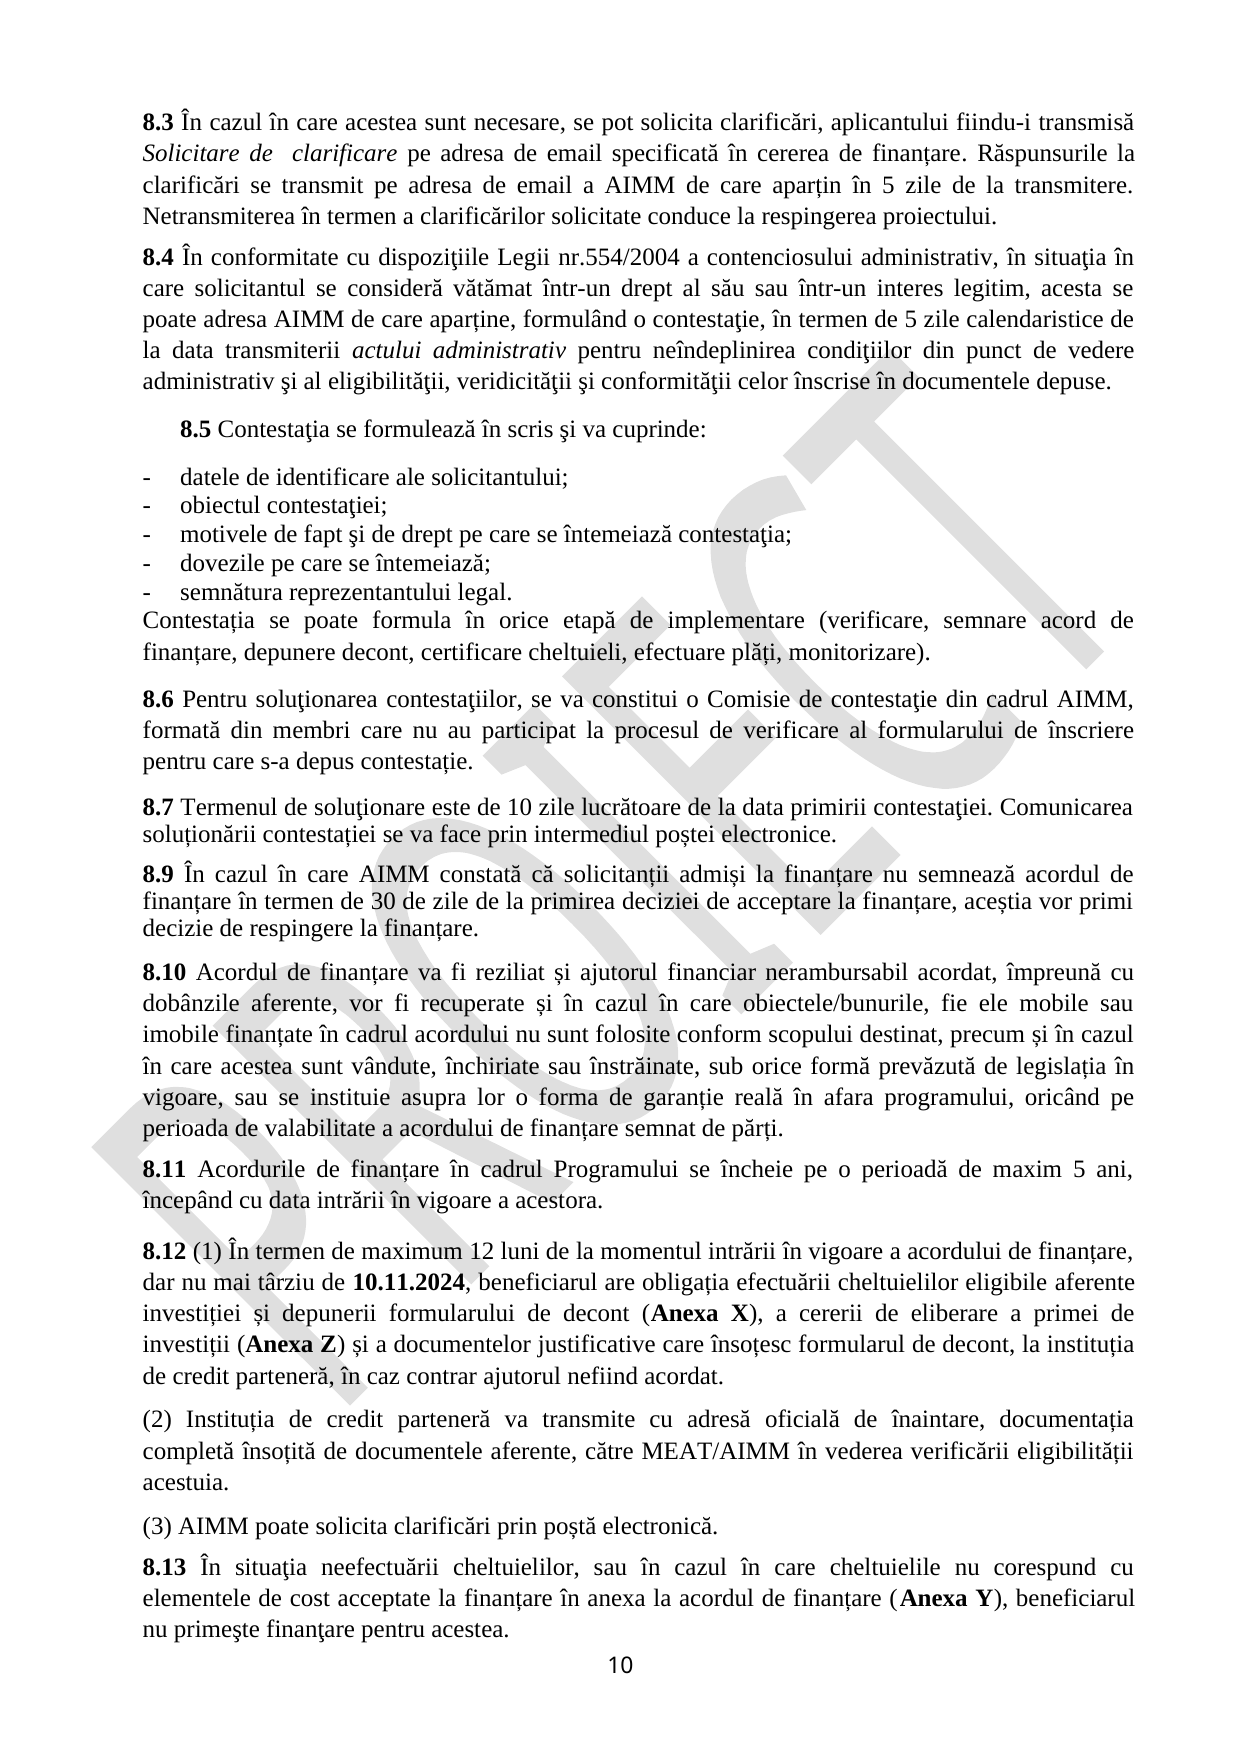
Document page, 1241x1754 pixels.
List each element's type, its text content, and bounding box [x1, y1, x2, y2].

text 8.3 În cazul în care acestea sunt necesare, se pot solicita clarificări, aplicantului fiindu-i transmisă Solicitare de clarificare pe adresa de email specificată în cererea de finanțare. Răspunsurile la clarificări se transmit pe adresa de email a AIMM de care aparțin în 5 zile de la transmitere. Netransmiterea în termen a clarificărilor solicitate conduce la respingerea proiectului. [142, 105, 1135, 230]
text 8.5 Contestaţia se formulează în scris şi va cuprinde: [142, 414, 1135, 443]
text Contestația se poate formula în orice etapă de implementare (verificare, semnare acord de finanțare, depunere decont, certificare cheltuieli, efectuare plăți, monitorizare). [142, 606, 1135, 665]
list semnătura reprezentantului legal. [142, 577, 1135, 606]
text 8.9 În cazul în care AIMM constată că solicitanții admiși la finanțare nu semnează acordul de finanțare în termen de 30 de zile de la primirea deciziei de acceptare la finanțare, aceștia vor primi decizie de respingere la finanțare. [142, 861, 1135, 942]
text 8.4 În conformitate cu dispoziţiile Legii nr.554/2004 a contenciosului administrativ, în situaţia în care solicitantul se consideră vătămat într-un drept al său sau într-un interes legitim, acesta se poate adresa AIMM de care aparține, formulând o contestaţie, în termen de 5 zile calendaristice de la data transmiterii actului administrativ pentru neîndeplinirea condiţiilor din punct de vedere administrativ şi al eligibilităţii, veridicităţii şi conformităţii celor înscrise în documentele depuse. [142, 242, 1135, 395]
text 8.11 Acordurile de finanțare în cadrul Programului se încheie pe o perioadă de maxim 5 ani, începând cu data intrării în vigoare a acestora. [142, 1154, 1135, 1214]
list datele de identificare ale solicitantului; [142, 462, 1135, 491]
text (3) AIMM poate solicita clarificări prin poștă electronică. [142, 1508, 1135, 1539]
text (2) Instituția de credit parteneră va transmite cu adresă oficială de înaintare, documentația completă însoțită de documentele aferente, către MEAT/AIMM în vederea verificării eligibilității acestuia. [142, 1402, 1135, 1496]
text 8.7 Termenul de soluţionare este de 10 zile lucrătoare de la data primirii contestaţiei. Comunicarea soluționării contestației se va face prin intermediul poștei electronice. [142, 794, 1135, 848]
text 8.13 În situaţia neefectuării cheltuielilor, sau în cazul în care cheltuielile nu corespund cu elementele de cost acceptate la finanțare în anexa la acordul de finanțare (Anexa Y), beneficiarul nu primeşte finanţare pentru acestea. [142, 1552, 1135, 1643]
list motivele de fapt şi de drept pe care se întemeiază contestaţia; [142, 519, 1135, 548]
list obiectul contestaţiei; [142, 491, 1135, 519]
text 8.10 Acordul de finanțare va fi reziliat și ajutorul financiar nerambursabil acordat, împreună cu dobânzile aferente, vor fi recuperate și în cazul în care obiectele/bunurile, fie ele mobile sau imobile finanțate în cadrul acordului nu sunt folosite conform scopului destinat, precum și în cazul în care acestea sunt vândute, închiriate sau înstrăinate, sub orice formă prevăzută de legislația în vigoare, sau se instituie asupra lor o forma de garanție reală în afara programului, oricând pe perioada de valabilitate a acordului de finanțare semnat de părți. [142, 954, 1135, 1142]
text 8.12 (1) În termen de maximum 12 luni de la momentul intrării în vigoare a acordului de finanțare, dar nu mai târziu de 10.11.2024, beneficiarul are obligația efectuării cheltuielilor eligibile aferente investiției și depunerii formularului de decont (Anexa X), a cererii de eliberare a primei de investiții (Anexa Z) și a documentelor justificative care însoțesc formularul de decont, la instituția de credit parteneră, în caz contrar ajutorul nefiind acordat. [142, 1233, 1135, 1389]
list dovezile pe care se întemeiază; [142, 548, 1135, 577]
text 8.6 Pentru soluţionarea contestaţiilor, se va constitui o Comisie de contestaţie din cadrul AIMM, formată din membri care nu au participat la procesul de verificare al formularului de înscriere pentru care s-a depus contestație. [142, 684, 1135, 775]
